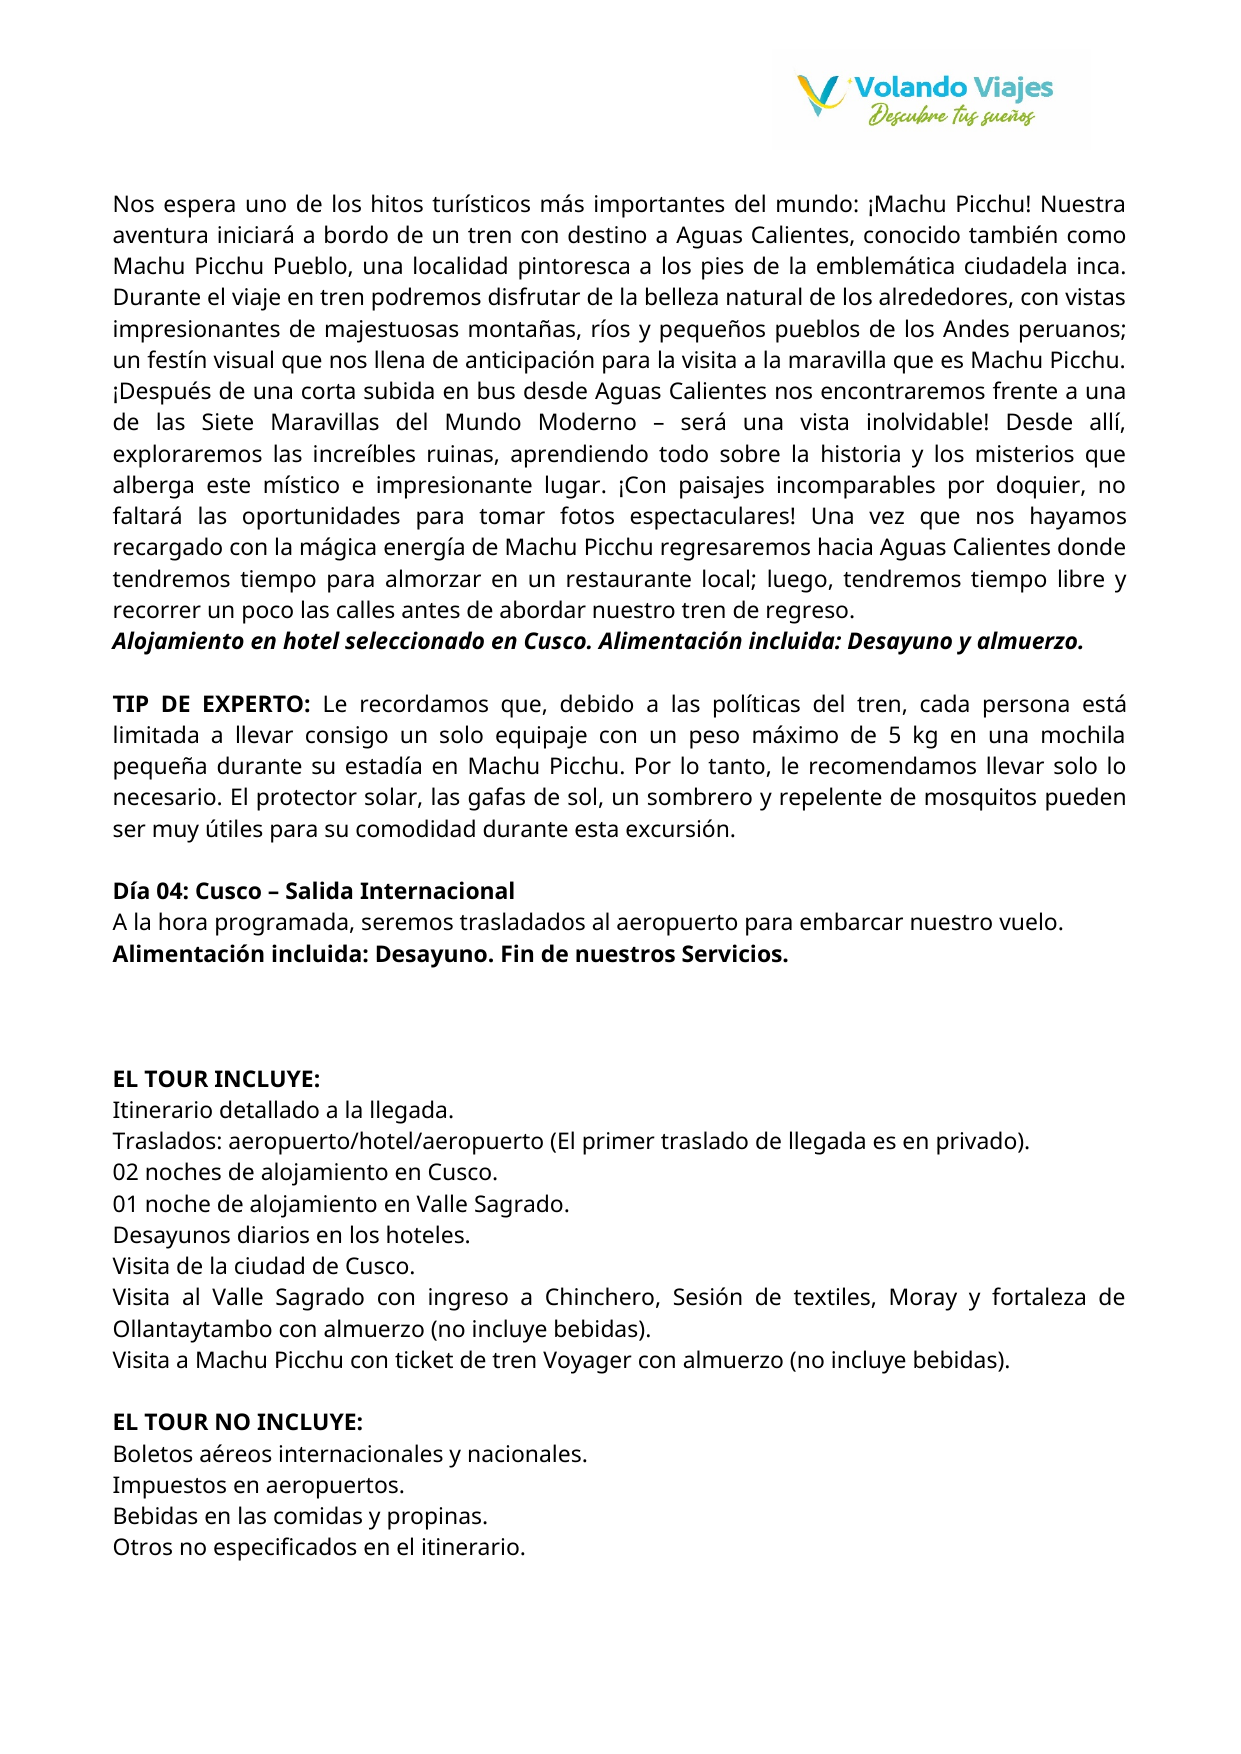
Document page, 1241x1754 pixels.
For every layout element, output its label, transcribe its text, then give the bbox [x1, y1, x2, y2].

text Otros no especificados en el itinerario. [112, 1531, 1128, 1562]
text Nos espera uno de los hitos turísticos más importantes del mundo: ¡Machu Picchu! Nuestra aventura iniciará a bordo de un tren con destino a Aguas Calientes, conocido también como Machu Picchu Pueblo, una localidad pintoresca a los pies de la emblemática ciudadela inca. Durante el viaje en tren podremos disfrutar de la belleza natural de los alrededores, con vistas impresionantes de majestuosas montañas, ríos y pequeños pueblos de los Andes peruanos; un festín visual que nos llena de anticipación para la visita a la maravilla que es Machu Picchu. ¡Después de una corta subida en bus desde Aguas Calientes nos encontraremos frente a una de las Siete Maravillas del Mundo Moderno – será una vista inolvidable! Desde allí, exploraremos las increíbles ruinas, aprendiendo todo sobre la historia y los misterios que alberga este místico e impresionante lugar. ¡Con paisajes incomparables por doquier, no faltará las oportunidades para tomar fotos espectaculares! Una vez que nos hayamos recargado con la mágica energía de Machu Picchu regresaremos hacia Aguas Calientes donde tendremos tiempo para almorzar en un restaurante local; luego, tendremos tiempo libre y recorrer un poco las calles antes de abordar nuestro tren de regreso. [112, 187, 1128, 625]
text Alojamiento en hotel seleccionado en Cusco. Alimentación incluida: Desayuno y almuerzo. [112, 625, 1128, 656]
text 01 noche de alojamiento en Valle Sagrado. [112, 1187, 1128, 1219]
text Día 04: Cusco – Salida Internacional [112, 875, 1128, 906]
text A la hora programada, seremos trasladados al aeropuerto para embarcar nuestro vuelo. [112, 906, 1128, 937]
text Impuestos en aeropuertos. [112, 1469, 1128, 1500]
picture [771, 49, 1091, 150]
text Boletos aéreos internacionales y nacionales. [112, 1437, 1128, 1469]
text Bebidas en las comidas y propinas. [112, 1500, 1128, 1531]
text TIP DE EXPERTO: Le recordamos que, debido a las políticas del tren, cada persona está limitada a llevar consigo un solo equipaje con un peso máximo de 5 kg en una mochila pequeña durante su estadía en Machu Picchu. Por lo tanto, le recomendamos llevar solo lo necesario. El protector solar, las gafas de sol, un sombrero y repelente de mosquitos pueden ser muy útiles para su comodidad durante esta excursión. [112, 687, 1128, 844]
text Traslados: aeropuerto/hotel/aeropuerto (El primer traslado de llegada es en privado). [112, 1125, 1128, 1156]
text Itinerario detallado a la llegada. [112, 1094, 1128, 1125]
text Alimentación incluida: Desayuno. Fin de nuestros Servicios. [112, 937, 1128, 969]
text EL TOUR NO INCLUYE: [112, 1406, 1128, 1437]
text 02 noches de alojamiento en Cusco. [112, 1156, 1128, 1187]
text Visita de la ciudad de Cusco. [112, 1250, 1128, 1281]
text Desayunos diarios en los hoteles. [112, 1219, 1128, 1250]
text Visita a Machu Picchu con ticket de tren Voyager con almuerzo (no incluye bebidas). [112, 1344, 1128, 1375]
text EL TOUR INCLUYE: [112, 1062, 1128, 1094]
text Visita al Valle Sagrado con ingreso a Chinchero, Sesión de textiles, Moray y fortaleza de Ollantaytambo con almuerzo (no incluye bebidas). [112, 1281, 1128, 1344]
